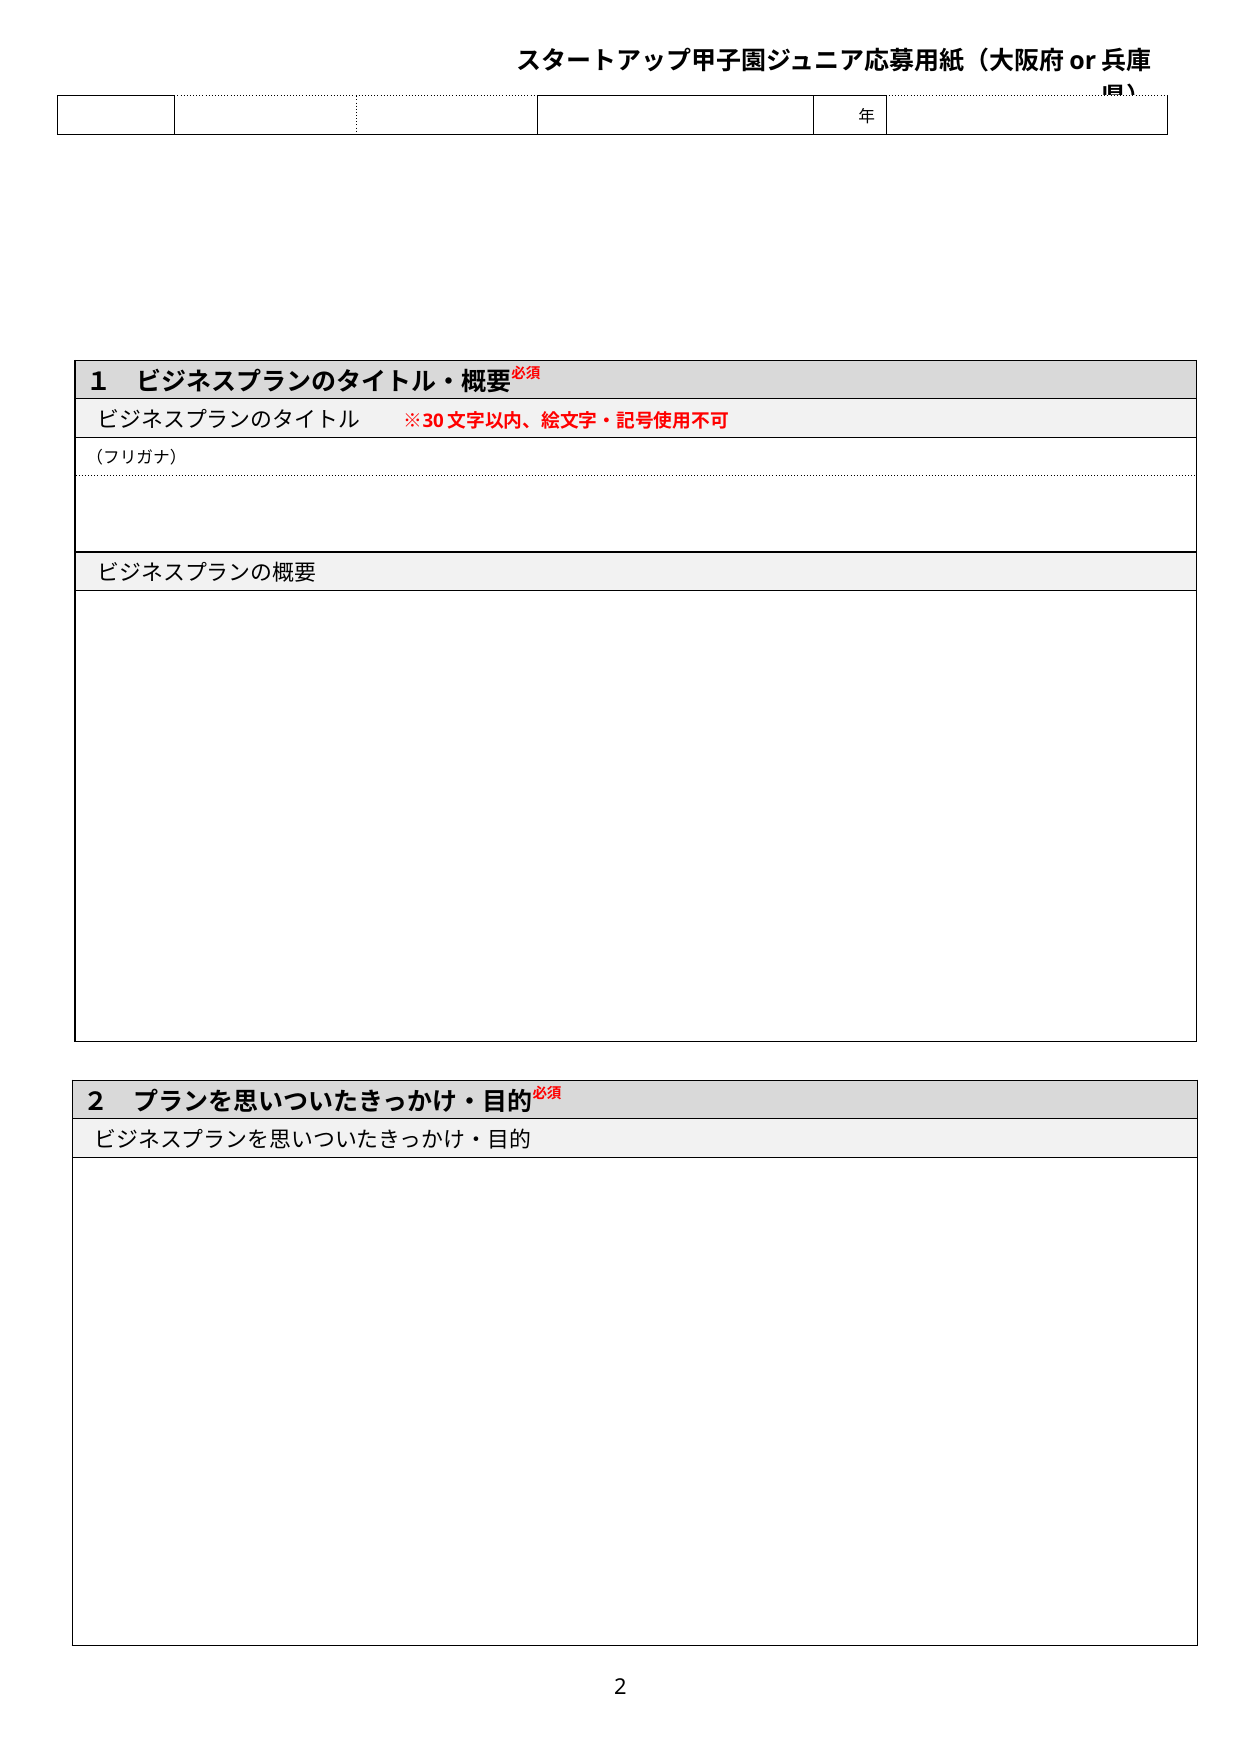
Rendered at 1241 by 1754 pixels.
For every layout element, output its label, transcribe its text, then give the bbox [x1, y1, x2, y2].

table_cell （フリガナ） [76, 438, 1196, 475]
table_cell ＠ [887, 95, 1167, 134]
table_header １ ビジネスプランのタイトル・概要必須 [76, 361, 1196, 398]
table_cell ビジネスプランを思いついたきっかけ・目的 [73, 1119, 1197, 1157]
table_cell ビジネスプランの概要 [76, 553, 1196, 590]
table_header ２ プランを思いついたきっかけ・目的必須 [73, 1081, 1197, 1118]
table_cell [76, 475, 1196, 551]
table_cell [356, 95, 537, 134]
table_cell [73, 1158, 1197, 1645]
table_cell [175, 95, 356, 134]
table_cell ビジネスプランのタイトル ※30文字以内、絵文字・記号使用不可 [76, 399, 1196, 437]
table_cell [76, 591, 1196, 1041]
